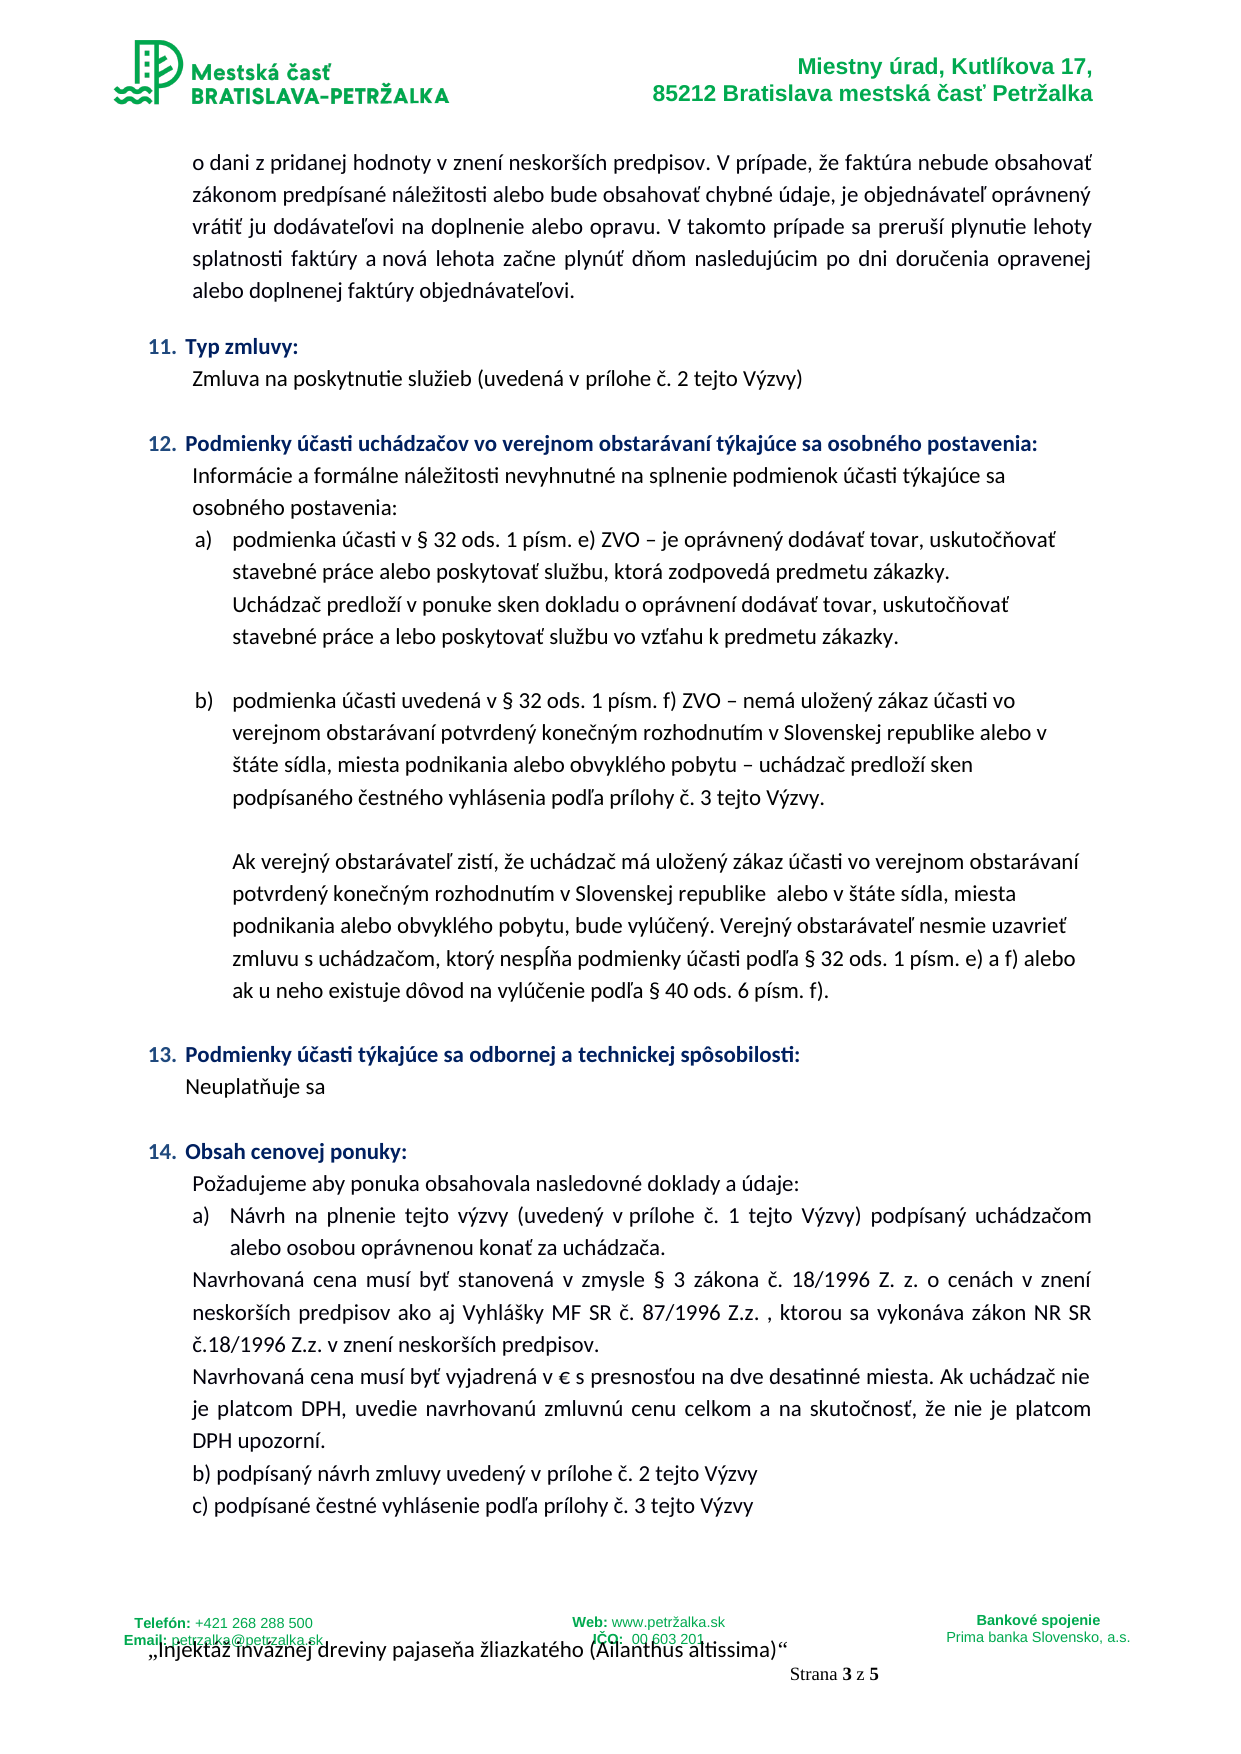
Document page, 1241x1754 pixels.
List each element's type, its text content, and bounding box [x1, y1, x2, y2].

text osobného postavenia: [192, 493, 1093, 521]
text Informácie a formálne náležitosti nevyhnutné na splnenie podmienok účasti týkajúce sa [192, 461, 1093, 489]
list Obsah cenovej ponuky: [148, 1137, 1093, 1165]
text Požadujeme aby ponuka obsahovala nasledovné doklady a údaje: [192, 1169, 1093, 1197]
list Typ zmluvy: [148, 332, 1093, 360]
list Podmienky účasti uchádzačov vo verejnom obstarávaní týkajúce sa osobného postavenia: [148, 429, 1093, 457]
list podmienka účasti uvedená v § 32 ods. 1 písm. f) ZVO – nemá uložený zákaz účasti vo verejnom obstarávaní potvrdený konečným rozhodnutím v Slovenskej republike alebo v štáte sídla, miesta podnikania alebo obvyklého pobytu – uchádzač predloží sken podpísaného čestného vyhlásenia podľa prílohy č. 3 tejto Výzvy. Ak verejný obstarávateľ zistí, že uchádzač má uložený zákaz účasti vo verejnom obstarávaní potvrdený konečným rozhodnutím v Slovenskej republike alebo v štáte sídla, miesta podnikania alebo obvyklého pobytu, bude vylúčený. Verejný obstarávateľ nesmie uzavrieť zmluvu s uchádzačom, ktorý nespĺňa podmienky účasti podľa § 32 ods. 1 písm. e) a f) alebo ak u neho existuje dôvod na vylúčenie podľa § 40 ods. 6 písm. f). [194, 686, 1093, 1004]
text Navrhovaná cena musí byť vyjadrená v € s presnosťou na dve desatinné miesta. Ak uchádzač nie je platcom DPH, uvedie navrhovanú zmluvnú cenu celkom a na skutočnosť, že nie je platcom DPH upozorní. [192, 1362, 1093, 1454]
list Návrh na plnenie tejto výzvy (uvedený v prílohe č. 1 tejto Výzvy) podpísaný uchádzačom alebo osobou oprávnenou konať za uchádzača. [192, 1201, 1093, 1261]
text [192, 148, 1093, 304]
list Podmienky účasti týkajúce sa odbornej a technickej spôsobilosti: [148, 1040, 1093, 1068]
list Neuplatňuje sa [185, 1072, 1093, 1101]
text Navrhovaná cena musí byť stanovená v zmysle § 3 zákona č. 18/1996 Z. z. o cenách v znení neskorších predpisov ako aj Vyhlášky MF SR č. 87/1996 Z.z. , ktorou sa vykonáva zákon NR SR č.18/1996 Z.z. v znení neskorších predpisov. [192, 1266, 1093, 1358]
text c) podpísané čestné vyhlásenie podľa prílohy č. 3 tejto Výzvy [192, 1491, 1093, 1519]
list podmienka účasti v § 32 ods. 1 písm. e) ZVO – je oprávnený dodávať tovar, uskutočňovať stavebné práce alebo poskytovať službu, ktorá zodpovedá predmetu zákazky. Uchádzač predloží v ponuke sken dokladu o oprávnení dodávať tovar, uskutočňovať stavebné práce a lebo poskytovať službu vo vzťahu k predmetu zákazky. [194, 525, 1093, 682]
list Zmluva na poskytnutie služieb (uvedená v prílohe č. 2 tejto Výzvy) [192, 364, 1093, 392]
picture [95, 38, 468, 105]
text b) podpísaný návrh zmluvy uvedený v prílohe č. 2 tejto Výzvy [192, 1459, 1093, 1487]
